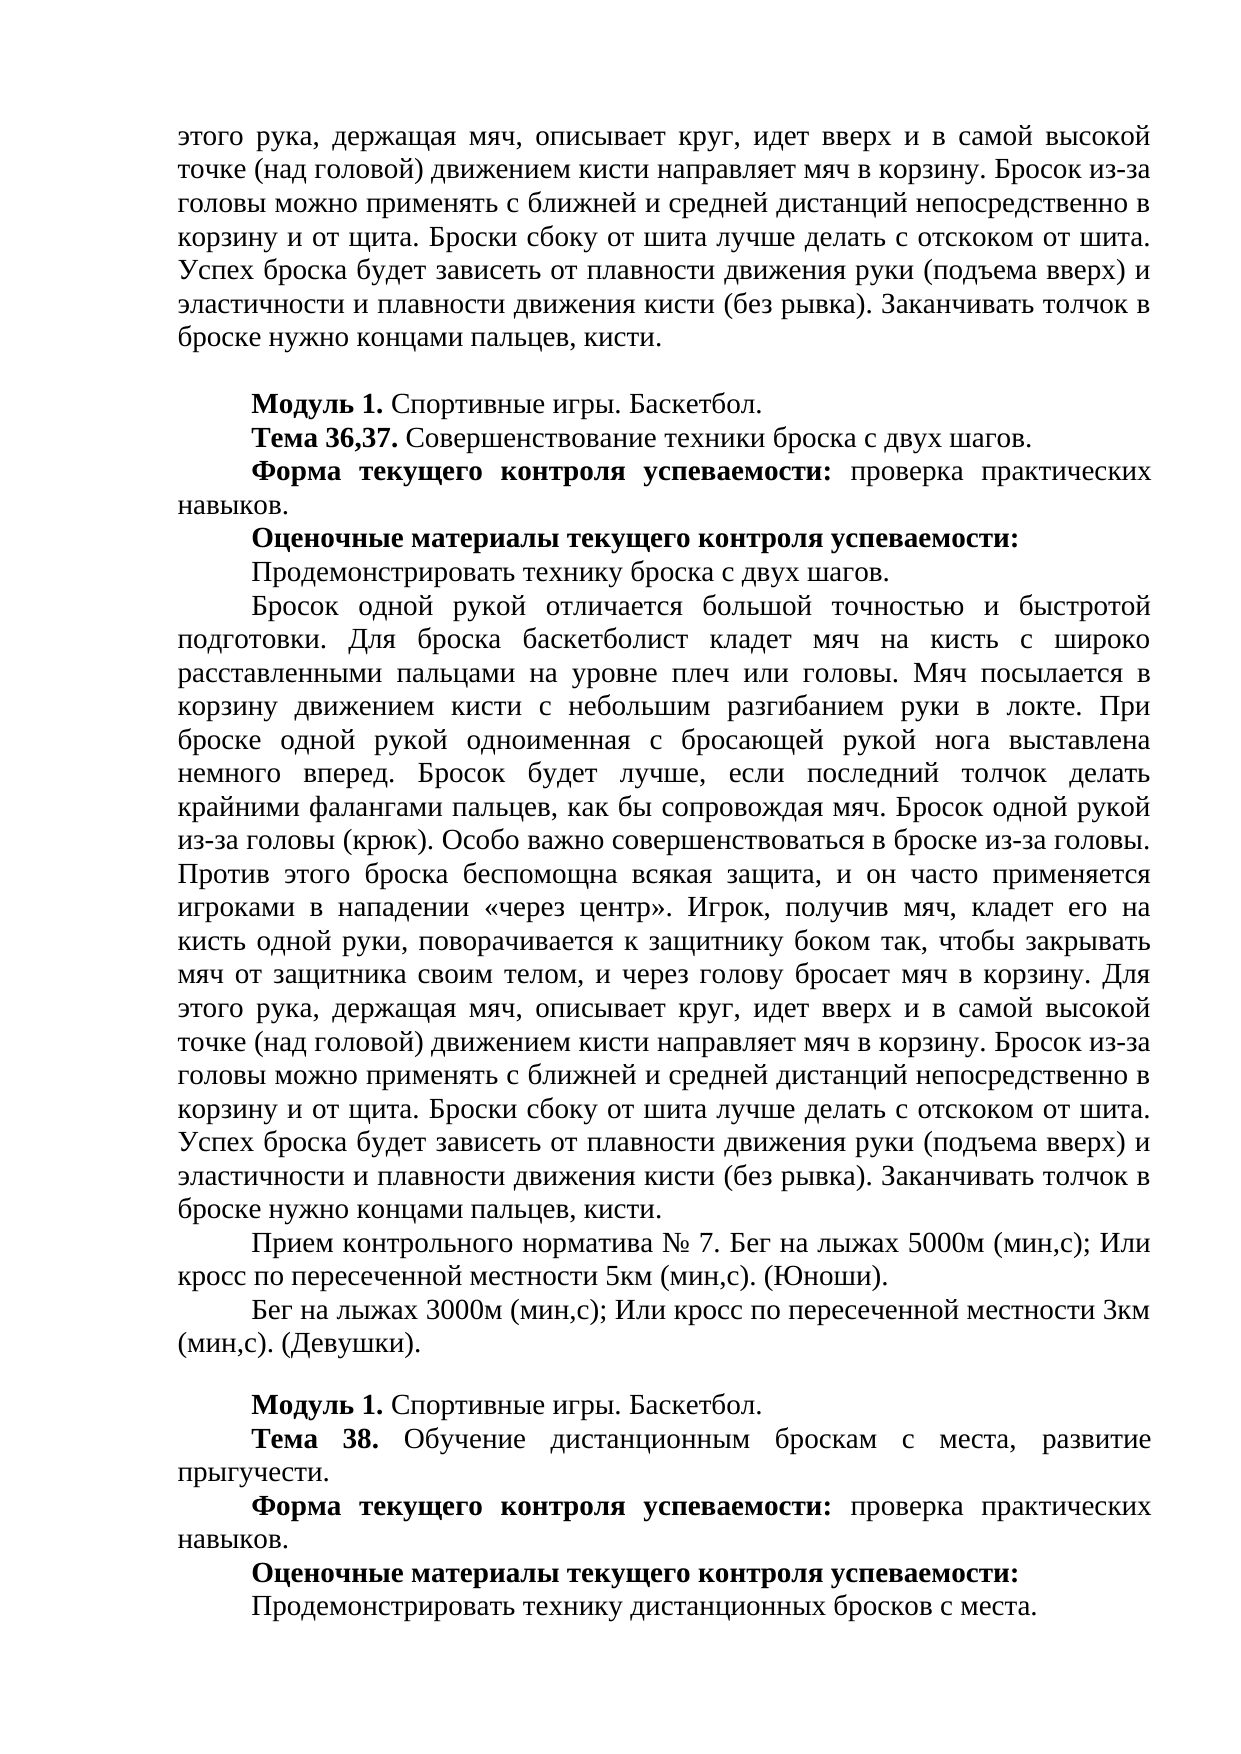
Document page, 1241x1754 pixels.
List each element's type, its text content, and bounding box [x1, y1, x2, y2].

text Оценочные материалы текущего контроля успеваемости: [177, 521, 1152, 554]
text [177, 118, 1152, 353]
text Тема 38. Обучение дистанционным броскам с места, развитие прыгучести. [177, 1421, 1152, 1488]
text Модуль 1. Спортивные игры. Баскетбол. [177, 386, 1152, 420]
text Продемонстрировать технику дистанционных бросков с места. [177, 1588, 1152, 1622]
text Бег на лыжах 3000м (мин,с); Или кросс по пересеченной местности 3км (мин,с). (Девушки). [177, 1292, 1152, 1359]
text Модуль 1. Спортивные игры. Баскетбол. [177, 1387, 1152, 1421]
text Продемонстрировать технику броска с двух шагов. [177, 554, 1152, 588]
text Прием контрольного норматива № 7. Бег на лыжах 5000м (мин,с); Или кросс по пересеченной местности 5км (мин,с). (Юноши). [177, 1225, 1152, 1292]
text Тема 36,37. Совершенствование техники броска с двух шагов. [177, 420, 1152, 453]
text Форма текущего контроля успеваемости: проверка практических навыков. [177, 453, 1152, 521]
text Оценочные материалы текущего контроля успеваемости: [177, 1555, 1152, 1588]
text Форма текущего контроля успеваемости: проверка практических навыков. [177, 1488, 1152, 1555]
